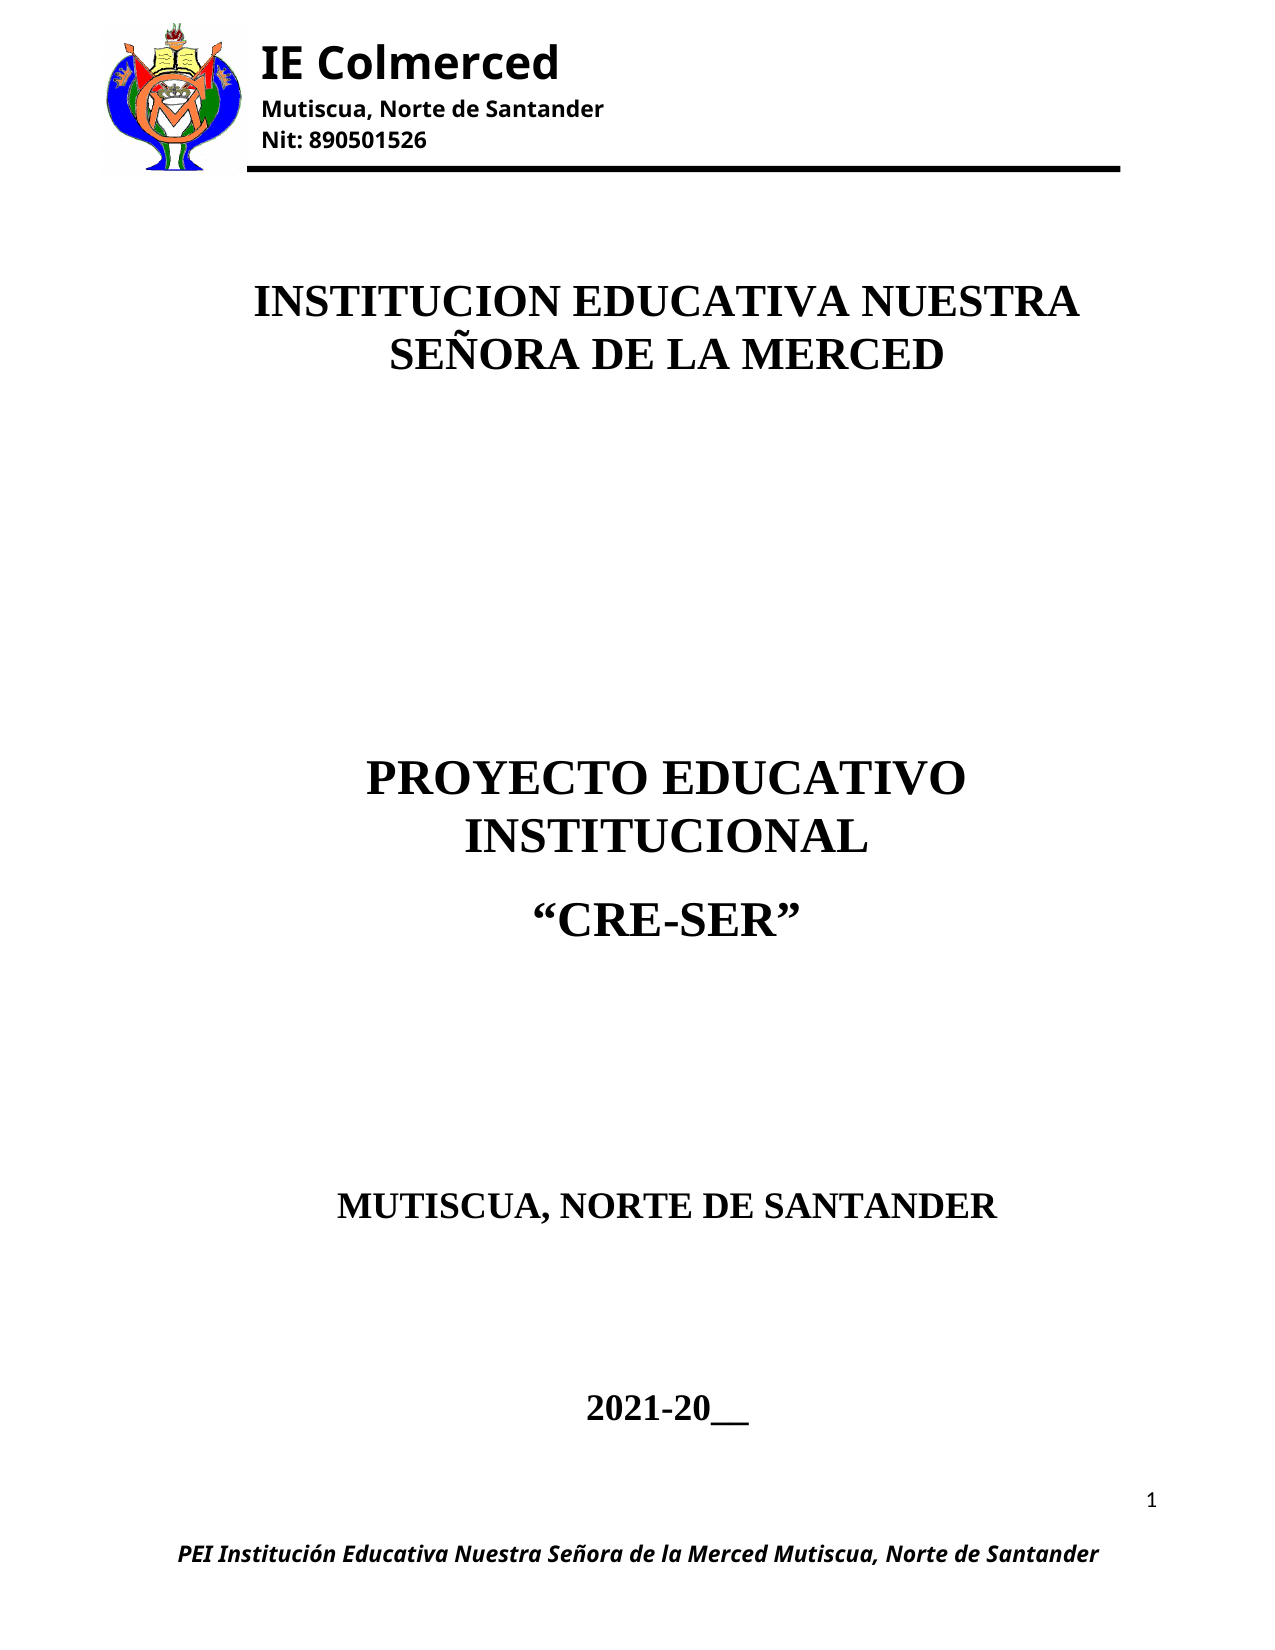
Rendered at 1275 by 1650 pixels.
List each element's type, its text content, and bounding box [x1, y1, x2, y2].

text MUTISCUA, NORTE DE SANTANDER [177, 1184, 1157, 1227]
text “CRE-SER” [177, 889, 1157, 947]
text 2021-20__ [177, 1385, 1157, 1428]
picture [101, 22, 247, 176]
text PROYECTO EDUCATIVO INSTITUCIONAL [177, 748, 1157, 863]
text INSTITUCION EDUCATIVA NUESTRA SEÑORA DE LA MERCED [177, 273, 1157, 379]
